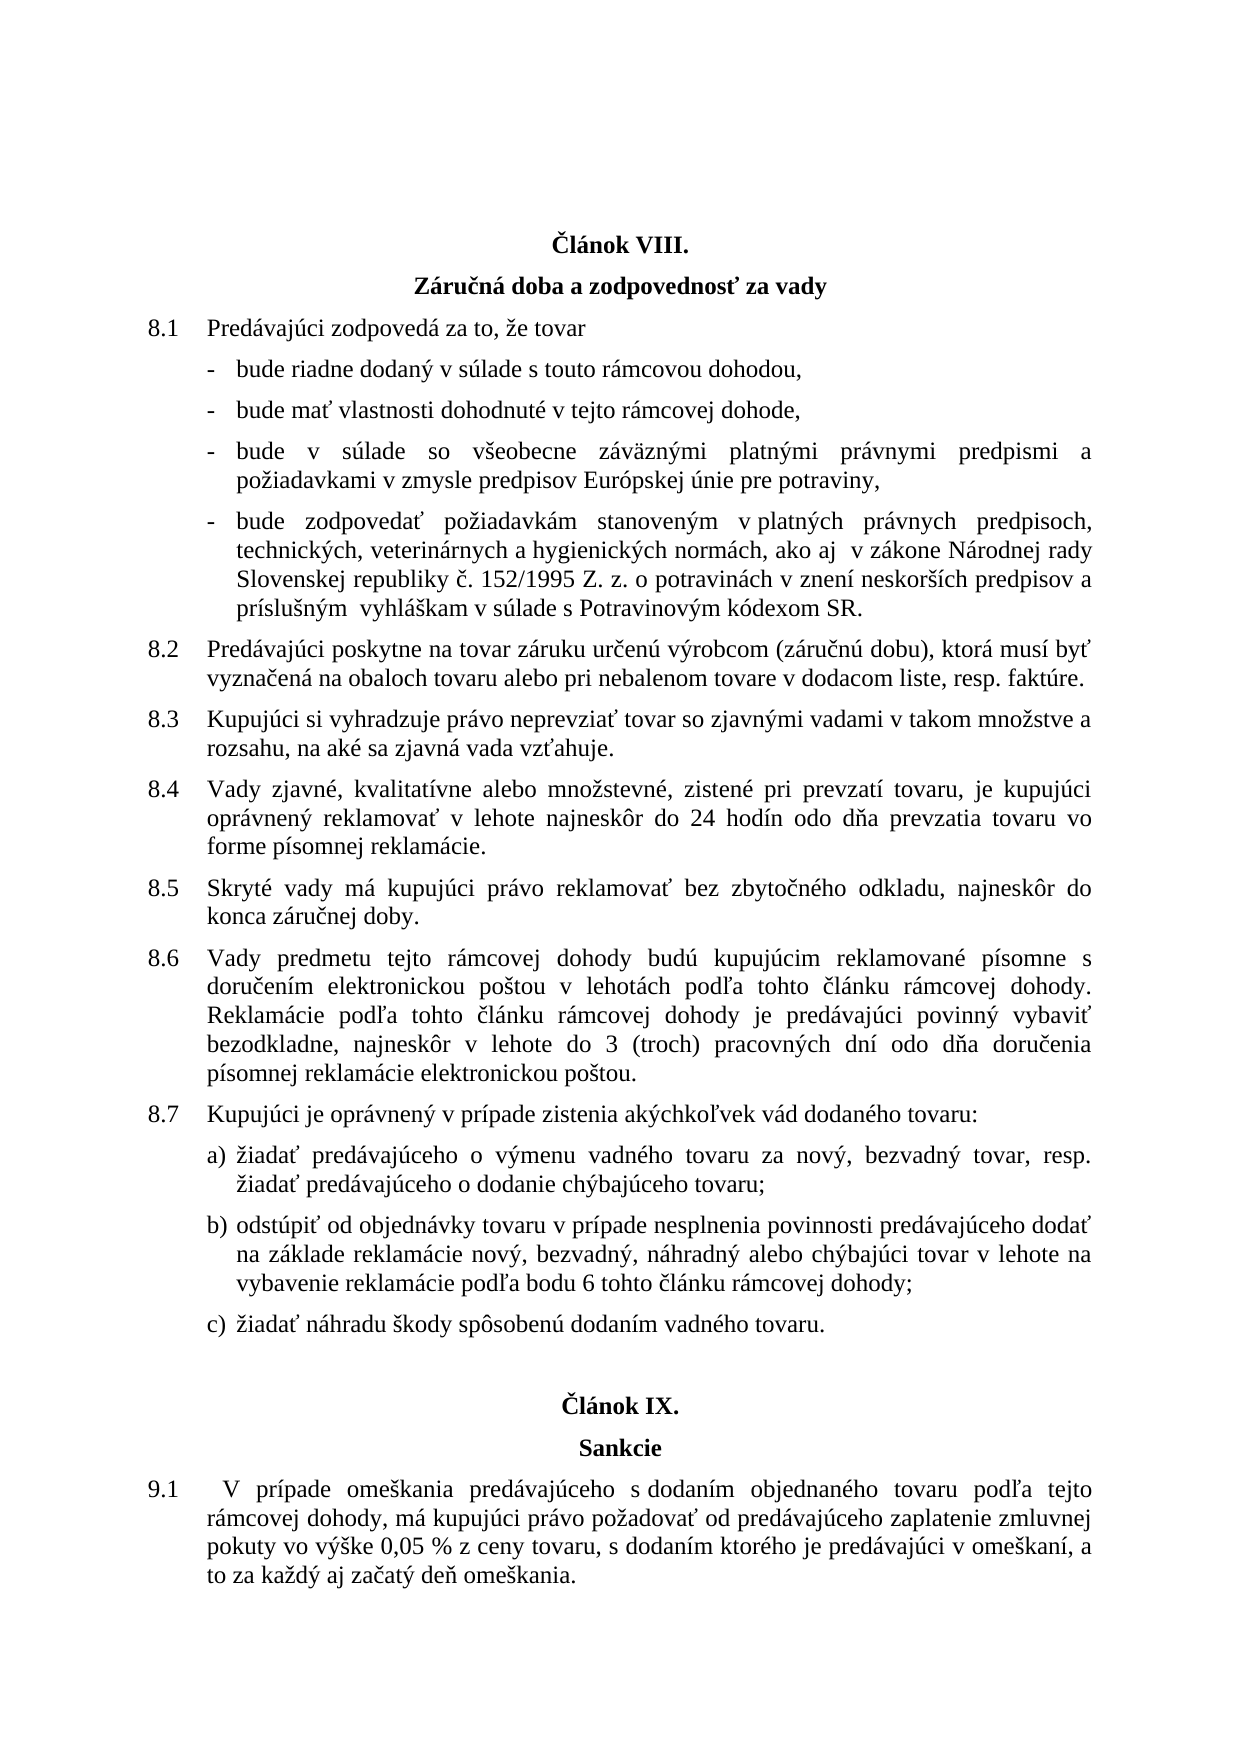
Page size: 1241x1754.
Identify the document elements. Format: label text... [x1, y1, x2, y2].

list V prípade omeškania predávajúceho s dodaním objednaného tovaru podľa tejto rámcovej dohody, má kupujúci právo požadovať od predávajúceho zaplatenie zmluvnej pokuty vo výške 0,05 % z ceny tovaru, s dodaním ktorého je predávajúci v omeškaní, a to za každý aj začatý deň omeškania. [148, 1474, 1093, 1589]
list Skryté vady má kupujúci právo reklamovať bez zbytočného odkladu, najneskôr do konca záručnej doby. [148, 873, 1093, 930]
text - bude v súlade so všeobecne záväznými platnými právnymi predpismi a požiadavkami v zmysle predpisov Európskej únie pre potraviny, [207, 436, 1093, 494]
text Sankcie [148, 1433, 1093, 1461]
list Vady predmetu tejto rámcovej dohody budú kupujúcim reklamované písomne s doručením elektronickou poštou v lehotách podľa tohto článku rámcovej dohody. Reklamácie podľa tohto článku rámcovej dohody je predávajúci povinný vybaviť bezodkladne, najneskôr v lehote do 3 (troch) pracovných dní odo dňa doručenia písomnej reklamácie elektronickou poštou. [148, 943, 1093, 1086]
text Článok VIII. [148, 230, 1093, 259]
list žiadať náhradu škody spôsobenú dodaním vadného tovaru. [207, 1309, 1093, 1338]
list Predávajúci zodpovedá za to, že tovar [148, 313, 1093, 341]
list Kupujúci je oprávnený v prípade zistenia akýchkoľvek vád dodaného tovaru: [148, 1099, 1093, 1128]
text - bude riadne dodaný v súlade s touto rámcovou dohodou, [207, 354, 1093, 383]
list žiadať predávajúceho o výmenu vadného tovaru za nový, bezvadný tovar, resp. žiadať predávajúceho o dodanie chýbajúceho tovaru; [207, 1140, 1093, 1198]
text - bude mať vlastnosti dohodnuté v tejto rámcovej dohode, [207, 395, 1093, 424]
text Článok IX. [148, 1391, 1093, 1420]
list Vady zjavné, kvalitatívne alebo množstevné, zistené pri prevzatí tovaru, je kupujúci oprávnený reklamovať v lehote najneskôr do 24 hodín odo dňa prevzatia tovaru vo forme písomnej reklamácie. [148, 774, 1093, 860]
list Predávajúci poskytne na tovar záruku určenú výrobcom (záručnú dobu), ktorá musí byť vyznačená na obaloch tovaru alebo pri nebalenom tovare v dodacom liste, resp. faktúre. [148, 634, 1093, 691]
text - bude zodpovedať požiadavkám stanoveným v platných právnych predpisoch, technických, veterinárnych a hygienických normách, ako aj v zákone Národnej rady Slovenskej republiky č. 152/1995 Z. z. o potravinách v znení neskorších predpisov a príslušným vyhláškam v súlade s Potravinovým kódexom SR. [207, 506, 1093, 621]
list odstúpiť od objednávky tovaru v prípade nesplnenia povinnosti predávajúceho dodať na základe reklamácie nový, bezvadný, náhradný alebo chýbajúci tovar v lehote na vybavenie reklamácie podľa bodu 6 tohto článku rámcovej dohody; [207, 1210, 1093, 1296]
list Kupujúci si vyhradzuje právo neprevziať tovar so zjavnými vadami v takom množstve a rozsahu, na aké sa zjavná vada vzťahuje. [148, 704, 1093, 761]
text Záručná doba a zodpovednosť za vady [148, 271, 1093, 300]
